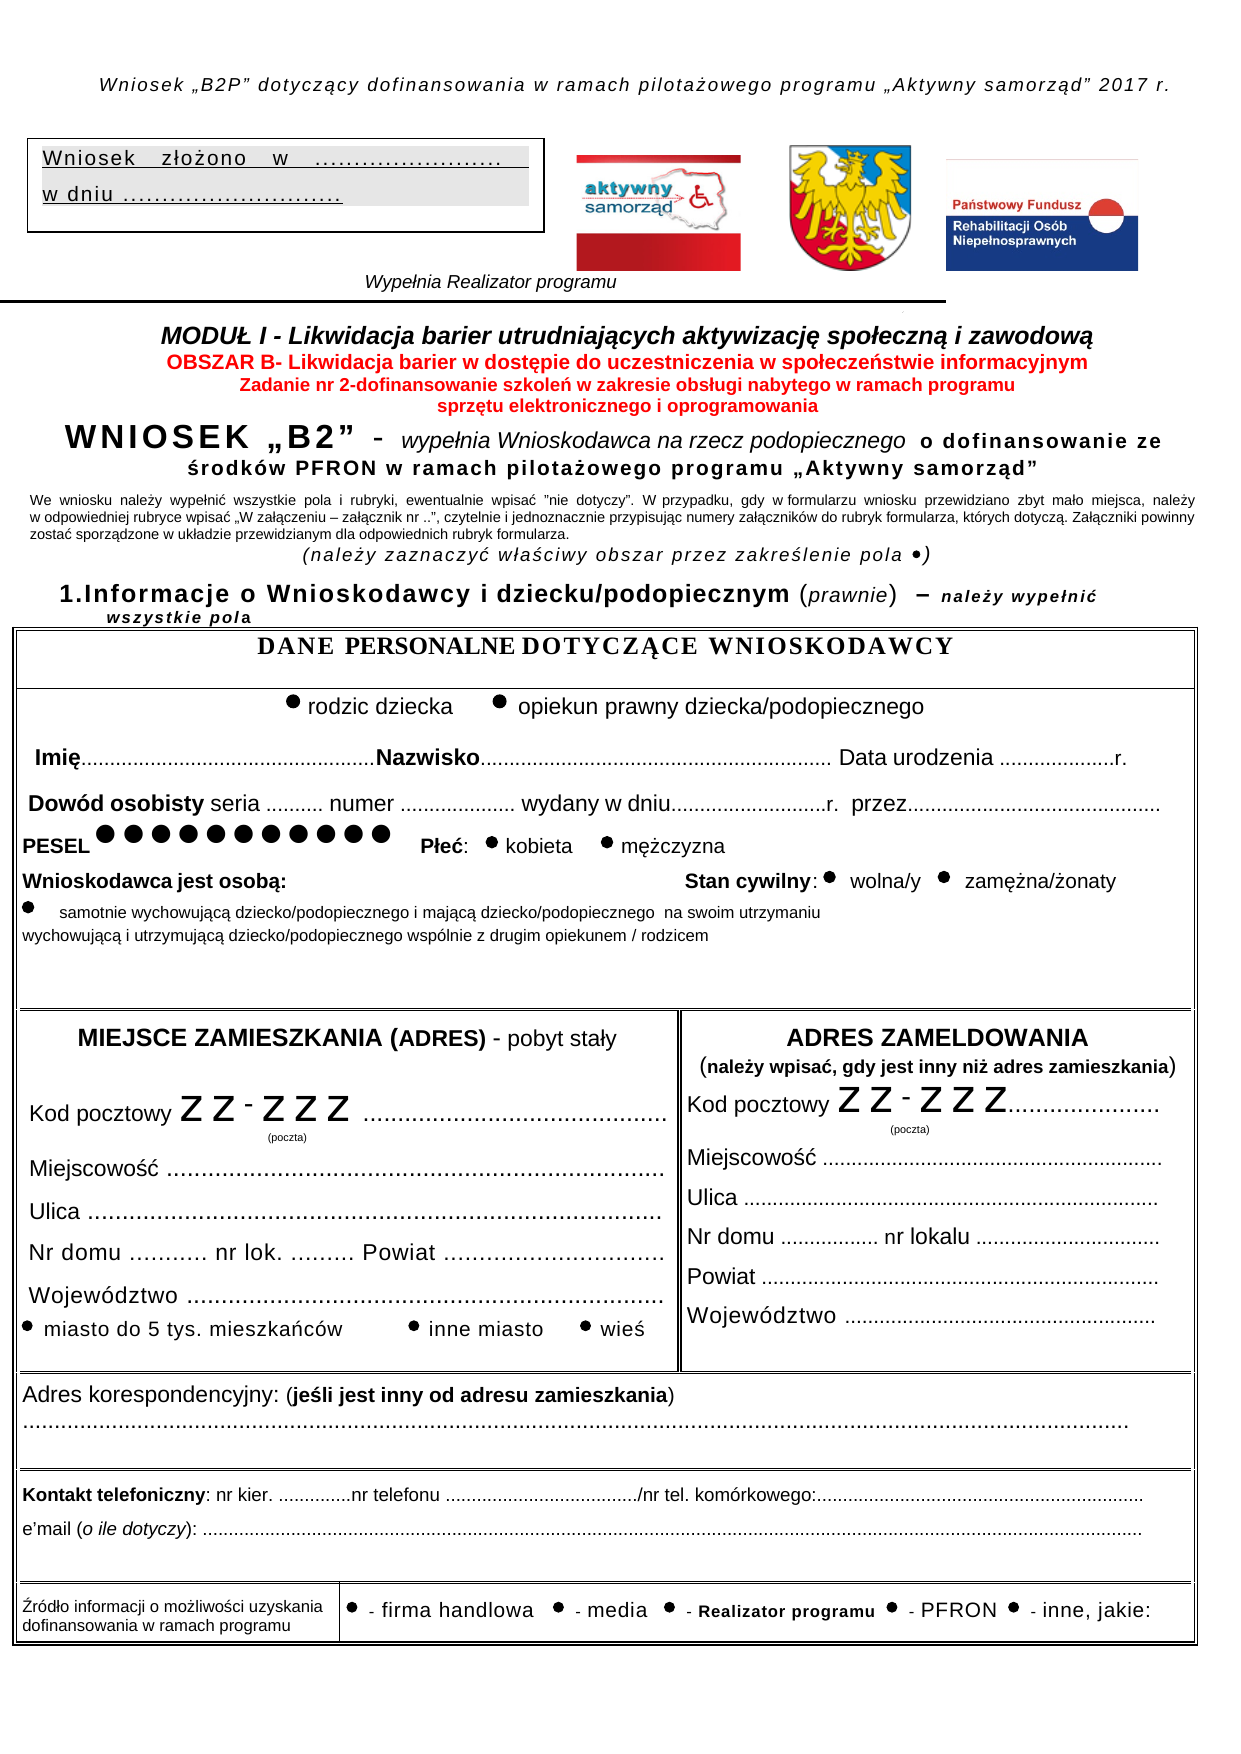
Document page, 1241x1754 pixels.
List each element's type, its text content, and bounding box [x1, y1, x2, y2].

table_cell Kontakt telefoniczny: nr kier. ..............nr telefonu ...................................../nr tel. komórkowego:............................................................... e’mail (o ile dotyczy): ..................................................................................................................................................................................... [15, 1468, 1196, 1581]
picture [946, 159, 1139, 271]
text sprzętu elektronicznego i oprogramowania [59, 395, 1196, 417]
table_header DANE PERSONALNE DOTYCZĄCE WNIOSKODAWCY [17, 631, 1194, 687]
text We wniosku należy wypełnić wszystkie pola i rubryki, ewentualnie wpisać ”nie dotyczy”. W przypadku, gdy w formularzu wniosku przewidziano zbyt mało miejsca, należy w odpowiedniej rubryce wpisać „W załączeniu – załącznik nr ..”, czytelnie i jednoznacznie przypisując numery załączników do rubryk formularza, których dotyczą. Załączniki powinny zostać sporządzone w układzie przewidzianym dla odpowiednich rubryk formularza. [29, 492, 1196, 542]
table_cell rodzic dziecka opiekun prawny dziecka/podopiecznego Imię...................................................Nazwisko............................................................. Data urodzenia ....................r. Dowód osobisty seria .......... numer .................... wydany w dniu...........................r. przez............................................ PESEL Płeć: kobieta mężczyzna Wnioskodawca jest osobą: Stan cywilny: wolna/y zamężna/żonaty samotnie wychowującą dziecko/podopiecznego i mającą dziecko/podopiecznego na swoim utrzymaniu wychowującą i utrzymującą dziecko/podopiecznego wspólnie z drugim opiekunem / rodzicem [17, 689, 1194, 1008]
table_cell Źródło informacji o możliwości uzyskania dofinansowania w ramach programu [17, 1581, 339, 1641]
table_cell Adres korespondencyjny: (jeśli jest inny od adresu zamieszkania) .............................................................................................................................................................................. [15, 1371, 1196, 1468]
table_cell MIEJSCE ZAMIESZKANIA (ADRES) - pobyt stały Kod pocztowy - ............................................ (poczta) Miejscowość ........................................................................ Ulica ................................................................................... Nr domu ........... nr lok. ......... Powiat ............................... Województwo ..................................................................... miasto do 5 tys. mieszkańców inne miasto wieś [15, 1008, 679, 1371]
text Zadanie nr 2-dofinansowanie szkoleń w zakresie obsługi nabytego w ramach programu [59, 374, 1196, 395]
text Wypełnia Realizator programu [59, 271, 1196, 292]
picture [789, 145, 912, 271]
picture [576, 155, 741, 271]
text OBSZAR B- Likwidacja barier w dostępie do uczestniczenia w społeczeństwie informacyjnym [59, 350, 1196, 374]
table_cell - firma handlowa - media - Realizator programu - PFRON - inne, jakie: [340, 1581, 1194, 1641]
table_cell ADRES ZAMELDOWANIA (należy wpisać, gdy jest inny niż adres zamieszkania) Kod pocztowy - ...................... (poczta) Miejscowość ........................................................... Ulica ........................................................................ Nr domu ................. nr lokalu ................................ Powiat ..................................................................... Województwo ...................................................... [679, 1008, 1196, 1371]
text 1.Informacje o Wnioskodawcy i dziecku/podopiecznym (prawnie) – należy wypełnić wszystkie pola [59, 579, 1196, 627]
text (należy zaznaczyć właściwy obszar przez zakreślenie pola ) [29, 542, 1196, 566]
text MODUŁ I - Likwidacja barier utrudniających aktywizację społeczną i zawodową [59, 321, 1196, 350]
text WNIOSEK „B2” - wypełnia Wnioskodawca na rzecz podopiecznego o dofinansowanie ze środków PFRON w ramach pilotażowego programu „Aktywny samorząd” [29, 417, 1196, 479]
